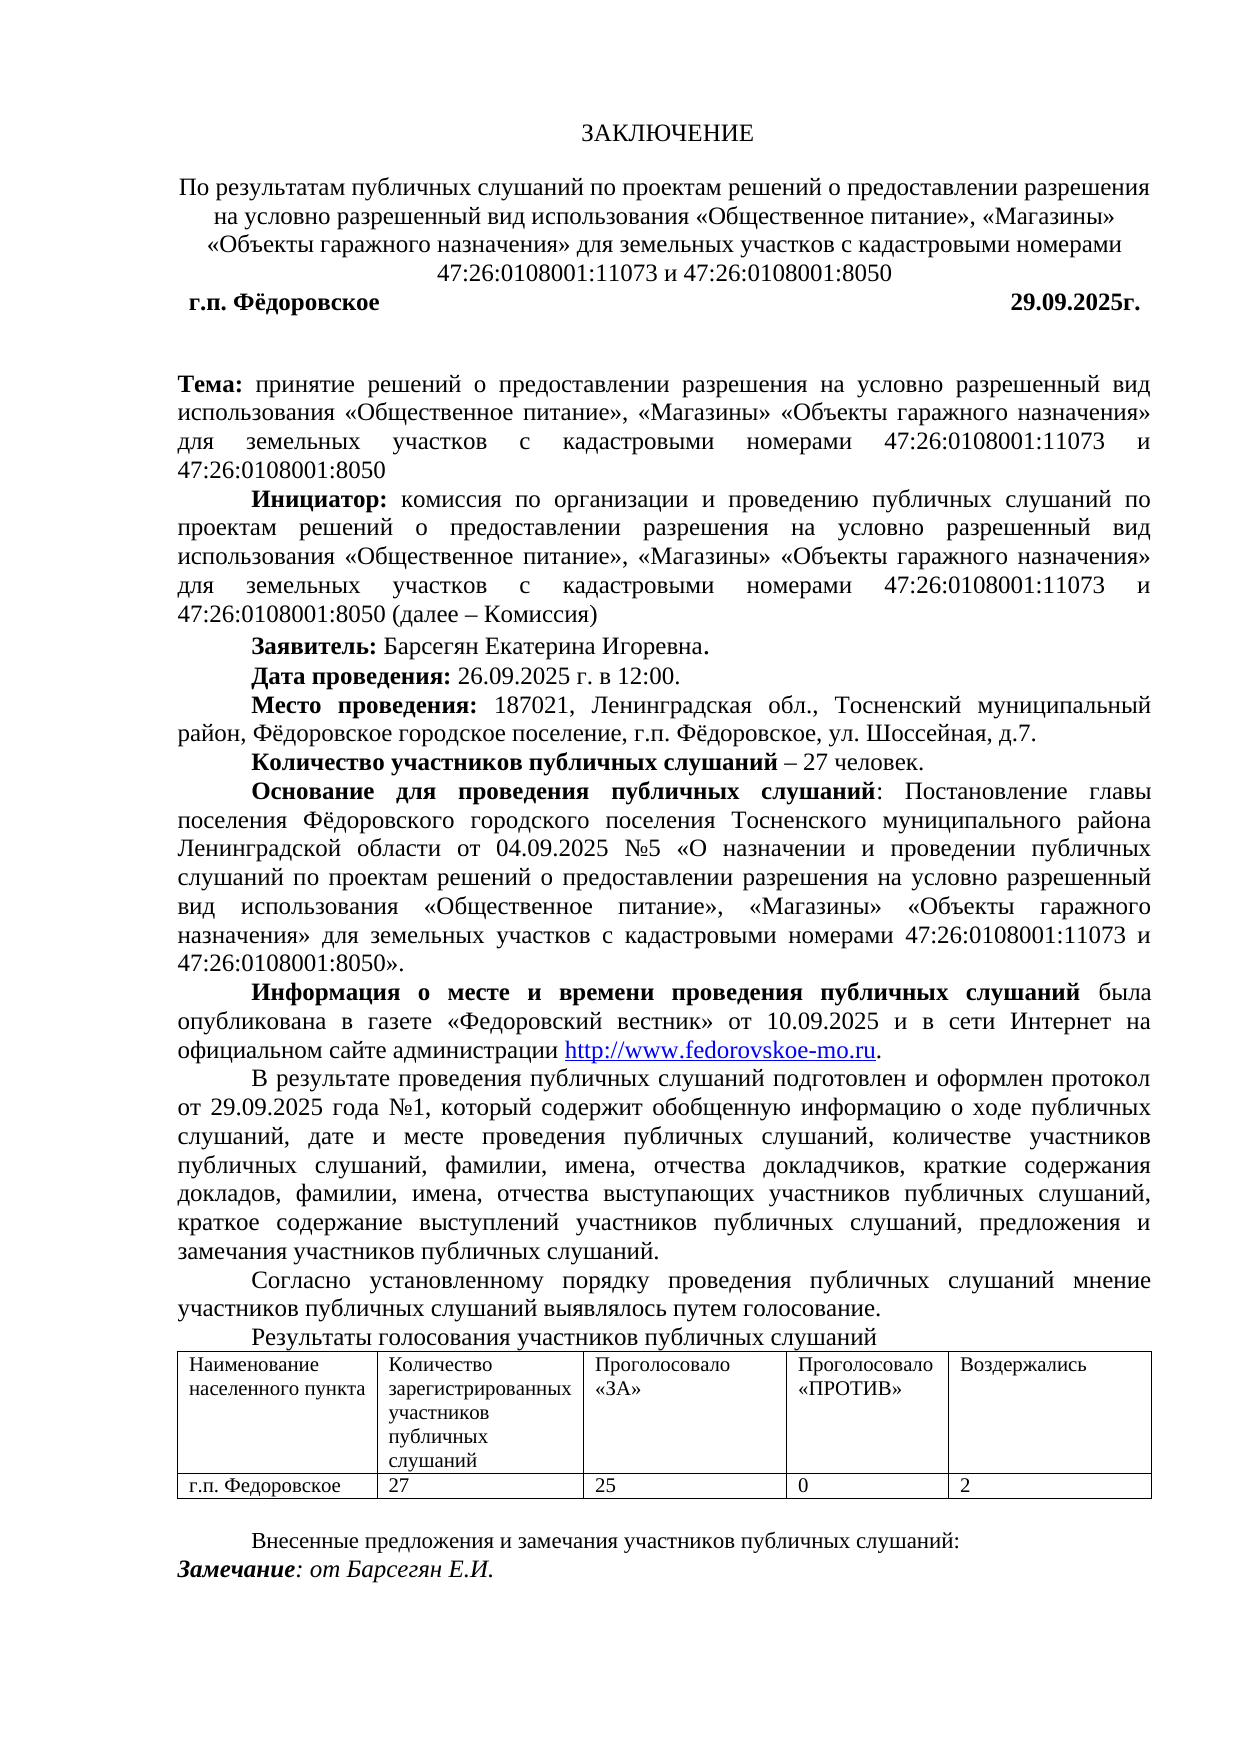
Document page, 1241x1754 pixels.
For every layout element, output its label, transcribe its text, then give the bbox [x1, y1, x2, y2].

text В результате проведения публичных слушаний подготовлен и оформлен протокол от 29.09.2025 года №1, который содержит обобщенную информацию о ходе публичных слушаний, дате и месте проведения публичных слушаний, количестве участников публичных слушаний, фамилии, имена, отчества докладчиков, краткие содержания докладов, фамилии, имена, отчества выступающих участников публичных слушаний, краткое содержание выступлений участников публичных слушаний, предложения и замечания участников публичных слушаний. [177, 1063, 1152, 1265]
text Тема: принятие решений о предоставлении разрешения на условно разрешенный вид использования «Общественное питание», «Магазины» «Объекты гаражного назначения» для земельных участков с кадастровыми номерами 47:26:0108001:11073 и 47:26:0108001:8050 [177, 369, 1152, 484]
text Инициатор: комиссия по организации и проведению публичных слушаний по проектам решений о предоставлении разрешения на условно разрешенный вид использования «Общественное питание», «Магазины» «Объекты гаражного назначения» для земельных участков с кадастровыми номерами 47:26:0108001:11073 и 47:26:0108001:8050 (далее – Комиссия) [177, 484, 1152, 627]
text По результатам публичных слушаний по проектам решений о предоставлении разрешения на условно разрешенный вид использования «Общественное питание», «Магазины» «Объекты гаражного назначения» для земельных участков с кадастровыми номерами 47:26:0108001:11073 и 47:26:0108001:8050 [177, 172, 1152, 287]
text Дата проведения: 26.09.2025 г. в 12:00. [177, 661, 1152, 690]
table_header г.п. Фёдоровское [177, 287, 665, 316]
table_header Проголосовало «ЗА» [584, 1352, 786, 1472]
table_header Количество зарегистрированных участников публичных слушаний [378, 1352, 583, 1472]
table_cell 25 [584, 1474, 786, 1497]
text Согласно установленному порядку проведения публичных слушаний мнение участников публичных слушаний выявлялось путем голосование. [177, 1265, 1152, 1322]
table_header 29.09.2025г. [665, 287, 1152, 316]
table_header Воздержались [949, 1352, 1151, 1472]
text Результаты голосования участников публичных слушаний [177, 1322, 1152, 1351]
text Основание для проведения публичных слушаний: Постановление главы поселения Фёдоровского городского поселения Тосненского муниципального района Ленинградской области от 04.09.2025 №5 «О назначении и проведении публичных слушаний по проектам решений о предоставлении разрешения на условно разрешенный вид использования «Общественное питание», «Магазины» «Объекты гаражного назначения» для земельных участков с кадастровыми номерами 47:26:0108001:11073 и 47:26:0108001:8050». [177, 776, 1152, 977]
table_cell 27 [378, 1474, 583, 1497]
text Заявитель: Барсегян Екатерина Игоревна. [177, 627, 1152, 661]
text Замечание: от Барсегян Е.И. [177, 1554, 1152, 1582]
table_cell г.п. Федоровское [178, 1474, 377, 1497]
text Информация о месте и времени проведения публичных слушаний была опубликована в газете «Федоровский вестник» от 10.09.2025 и в сети Интернет на официальном сайте администрации http://www.fedorovskoe-mo.ru. [177, 977, 1152, 1063]
text Внесенные предложения и замечания участников публичных слушаний: [177, 1527, 1152, 1554]
table_cell 0 [787, 1474, 948, 1497]
table_header Проголосовало «ПРОТИВ» [787, 1352, 948, 1472]
table_header Наименование населенного пункта [178, 1352, 377, 1472]
table_cell 2 [949, 1474, 1151, 1497]
text ЗАКЛЮЧЕНИЕ [177, 118, 1152, 147]
text Место проведения: 187021, Ленинградская обл., Тосненский муниципальный район, Фёдоровское городское поселение, г.п. Фёдоровское, ул. Шоссейная, д.7. [177, 690, 1152, 747]
text Количество участников публичных слушаний – 27 человек. [177, 747, 1152, 776]
